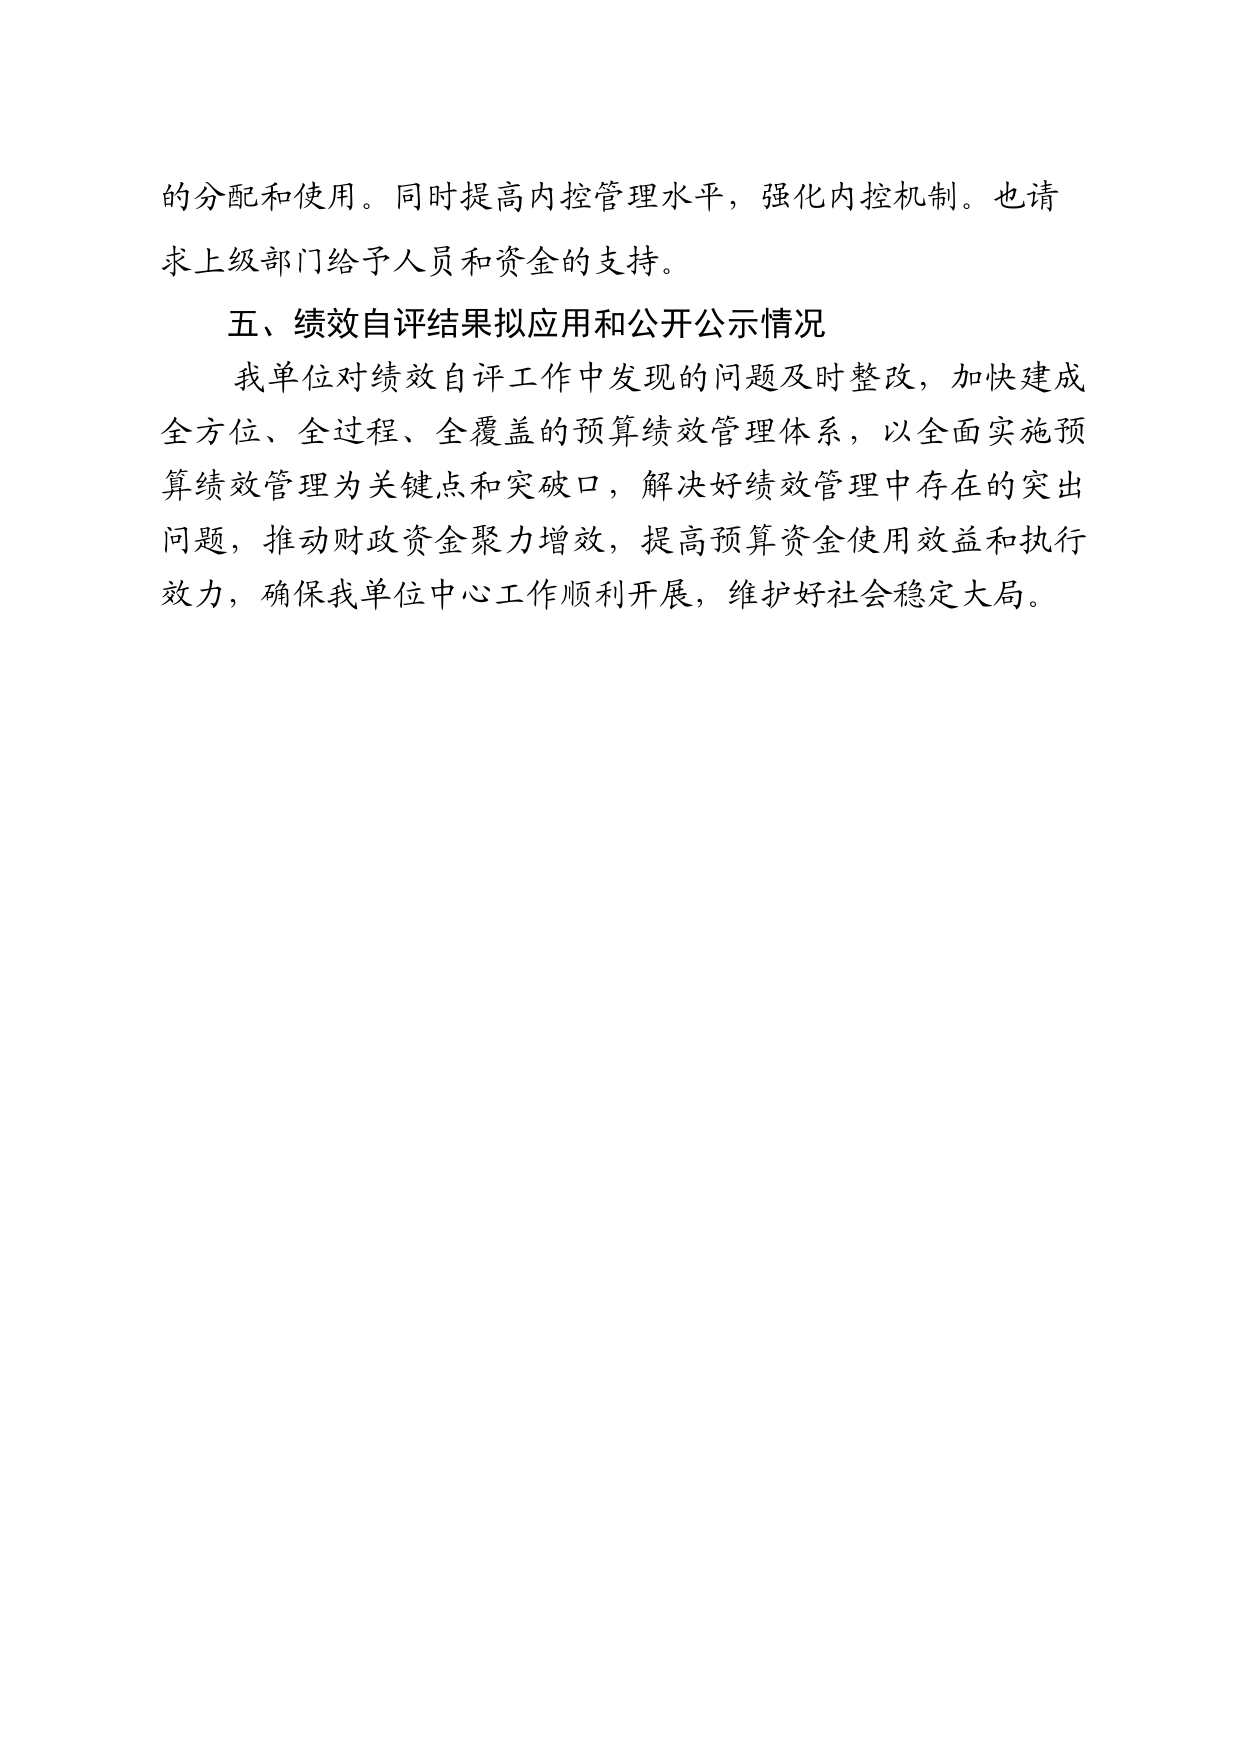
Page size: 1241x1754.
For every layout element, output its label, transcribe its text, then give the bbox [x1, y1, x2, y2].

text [159, 162, 1087, 292]
text 五、绩效自评结果拟应用和公开公示情况 [226, 292, 1087, 346]
text 我单位对绩效自评工作中发现的问题及时整改，加快建成全方位、全过程、全覆盖的预算绩效管理体系，以全面实施预算绩效管理为关键点和突破口，解决好绩效管理中存在的突出问题，推动财政资金聚力增效，提高预算资金使用效益和执行效力，确保我单位中心工作顺利开展，维护好社会稳定大局。 [159, 346, 1087, 617]
